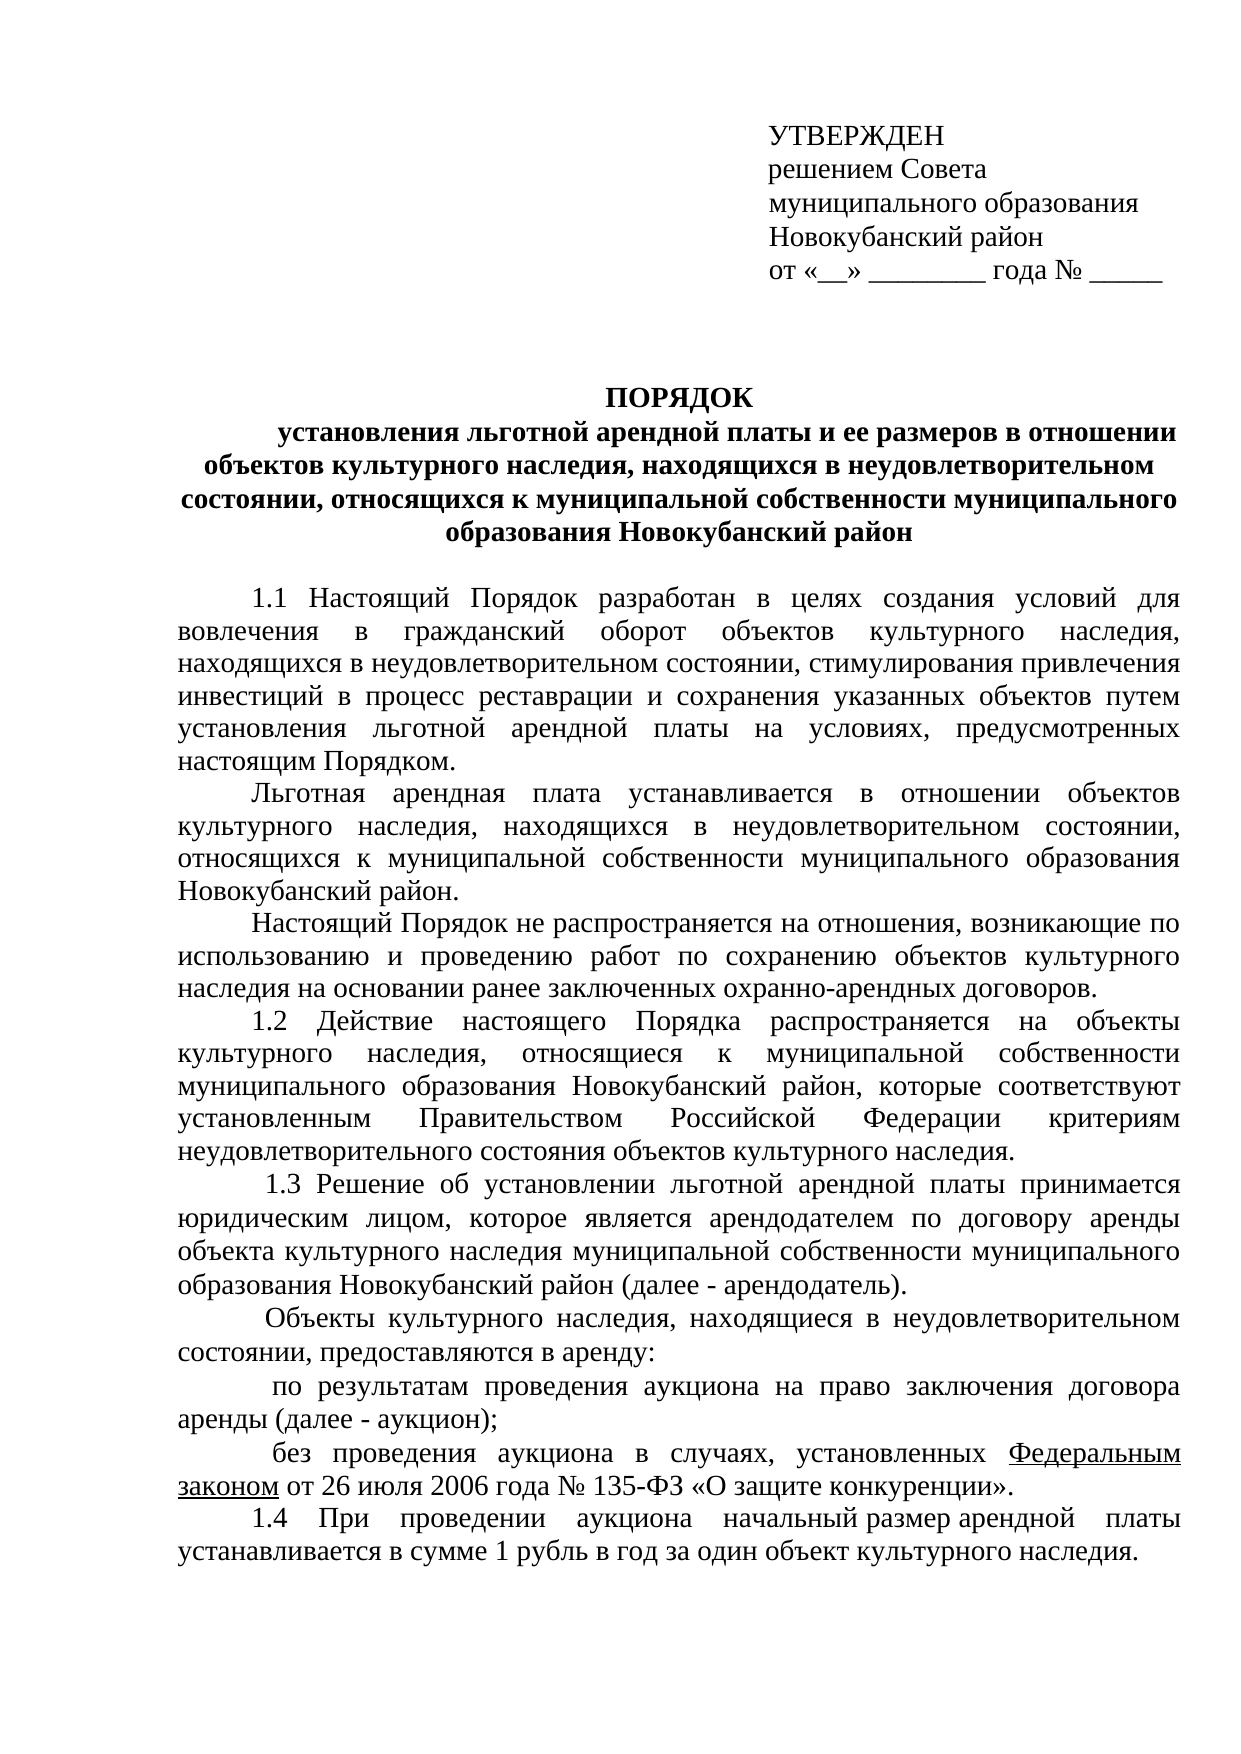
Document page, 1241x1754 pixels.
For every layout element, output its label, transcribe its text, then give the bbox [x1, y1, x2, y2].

text 1.2 Действие настоящего Порядка распространяется на объекты культурного наследия, относящиеся к муниципальной собственности муниципального образования Новокубанский район, которые соответствуют установленным Правительством Российской Федерации критериям неудовлетворительного состояния объектов культурного наследия. [177, 1004, 1181, 1166]
text без проведения аукциона в случаях, установленных Федеральным законом от 26 июля 2006 года № 135-ФЗ «О защите конкуренции». [177, 1435, 1181, 1502]
text муниципального образования [693, 185, 1181, 219]
text Настоящий Порядок не распространяется на отношения, возникающие по использованию и проведению работ по сохранению объектов культурного наследия на основании ранее заключенных охранно-арендных договоров. [177, 906, 1181, 1004]
text Новокубанский район [693, 219, 1181, 252]
text Объекты культурного наследия, находящиеся в неудовлетворительном состоянии, предоставляются в аренду: [177, 1301, 1181, 1368]
text решением Совета [177, 152, 1181, 185]
text 1.3 Решение об установлении льготной арендной платы принимается юридическим лицом, которое является арендодателем по договору аренды объекта культурного наследия муниципальной собственности муниципального образования Новокубанский район (далее - арендодатель). [177, 1166, 1181, 1301]
text установления льготной арендной платы и ее размеров в отношении объектов культурного наследия, находящихся в неудовлетворительном состоянии, относящихся к муниципальной собственности муниципального образования Новокубанский район [177, 414, 1181, 548]
text 1.1 Настоящий Порядок разработан в целях создания условий для вовлечения в гражданский оборот объектов культурного наследия, находящихся в неудовлетворительном состоянии, стимулирования привлечения инвестиций в процесс реставрации и сохранения указанных объектов путем установления льготной арендной платы на условиях, предусмотренных настоящим Порядком. [177, 581, 1181, 776]
text от «__» ________ года № _____ [693, 252, 1181, 286]
text УТВЕРЖДЕН [177, 118, 1181, 152]
text 1.4 При проведении аукциона начальный размер арендной платы устанавливается в сумме 1 рубль в год за один объект культурного наследия. [177, 1502, 1181, 1567]
text Льготная арендная плата устанавливается в отношении объектов культурного наследия, находящихся в неудовлетворительном состоянии, относящихся к муниципальной собственности муниципального образования Новокубанский район. [177, 776, 1181, 906]
text ПОРЯДОК [177, 382, 1181, 414]
text по результатам проведения аукциона на право заключения договора аренды (далее - аукцион); [177, 1368, 1181, 1435]
